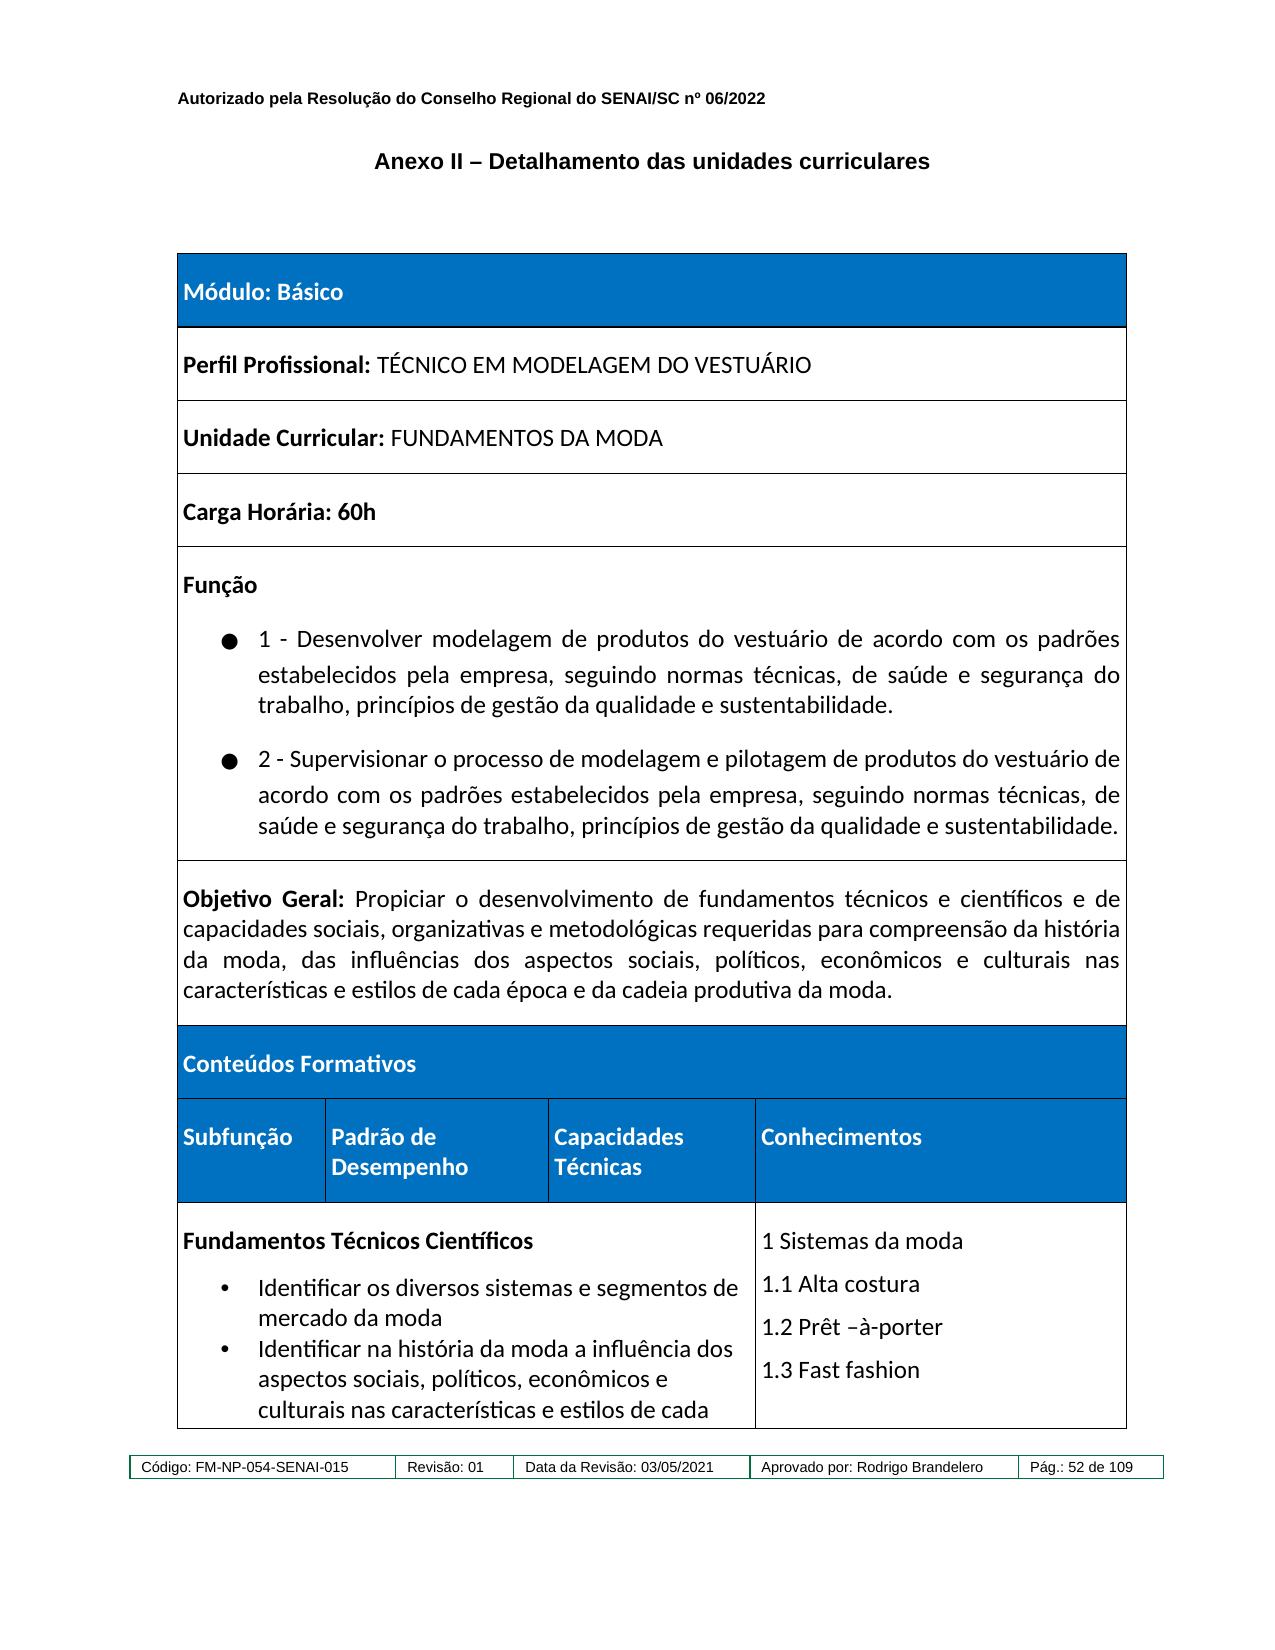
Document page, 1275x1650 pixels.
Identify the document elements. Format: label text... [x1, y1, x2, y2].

table_cell Subfunção [178, 1099, 325, 1202]
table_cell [756, 1203, 1126, 1428]
table_cell Objetivo Geral: Propiciar o desenvolvimento de fundamentos técnicos e científicos e de capacidades sociais, organizativas e metodológicas requeridas para compreensão da história da moda, das influências dos aspectos sociais, políticos, econômicos e culturais nas características e estilos de cada época e da cadeia produtiva da moda. [178, 861, 1126, 1025]
text Anexo II – Detalhamento das unidades curriculares [177, 148, 1127, 174]
table_cell Conteúdos Formativos [178, 1026, 1126, 1098]
table_cell Capacidades Técnicas [549, 1099, 755, 1202]
table_cell Unidade Curricular: FUNDAMENTOS DA MODA [178, 401, 1126, 473]
table_cell Perfil Profissional: TÉCNICO EM MODELAGEM DO VESTUÁRIO [178, 328, 1126, 399]
table_cell Função 1 - Desenvolver modelagem de produtos do vestuário de acordo com os padrões estabelecidos pela empresa, seguindo normas técnicas, de saúde e segurança do trabalho, princípios de gestão da qualidade e sustentabilidade. 2 - Supervisionar o processo de modelagem e pilotagem de produtos do vestuário de acordo com os padrões estabelecidos pela empresa, seguindo normas técnicas, de saúde e segurança do trabalho, princípios de gestão da qualidade e sustentabilidade. [178, 547, 1126, 860]
table_cell Conhecimentos [756, 1099, 1126, 1202]
table_header Módulo: Básico [178, 254, 1126, 326]
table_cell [178, 1203, 755, 1428]
table_cell Padrão de Desempenho [326, 1099, 548, 1202]
table_cell Carga Horária: 60h [178, 474, 1126, 546]
